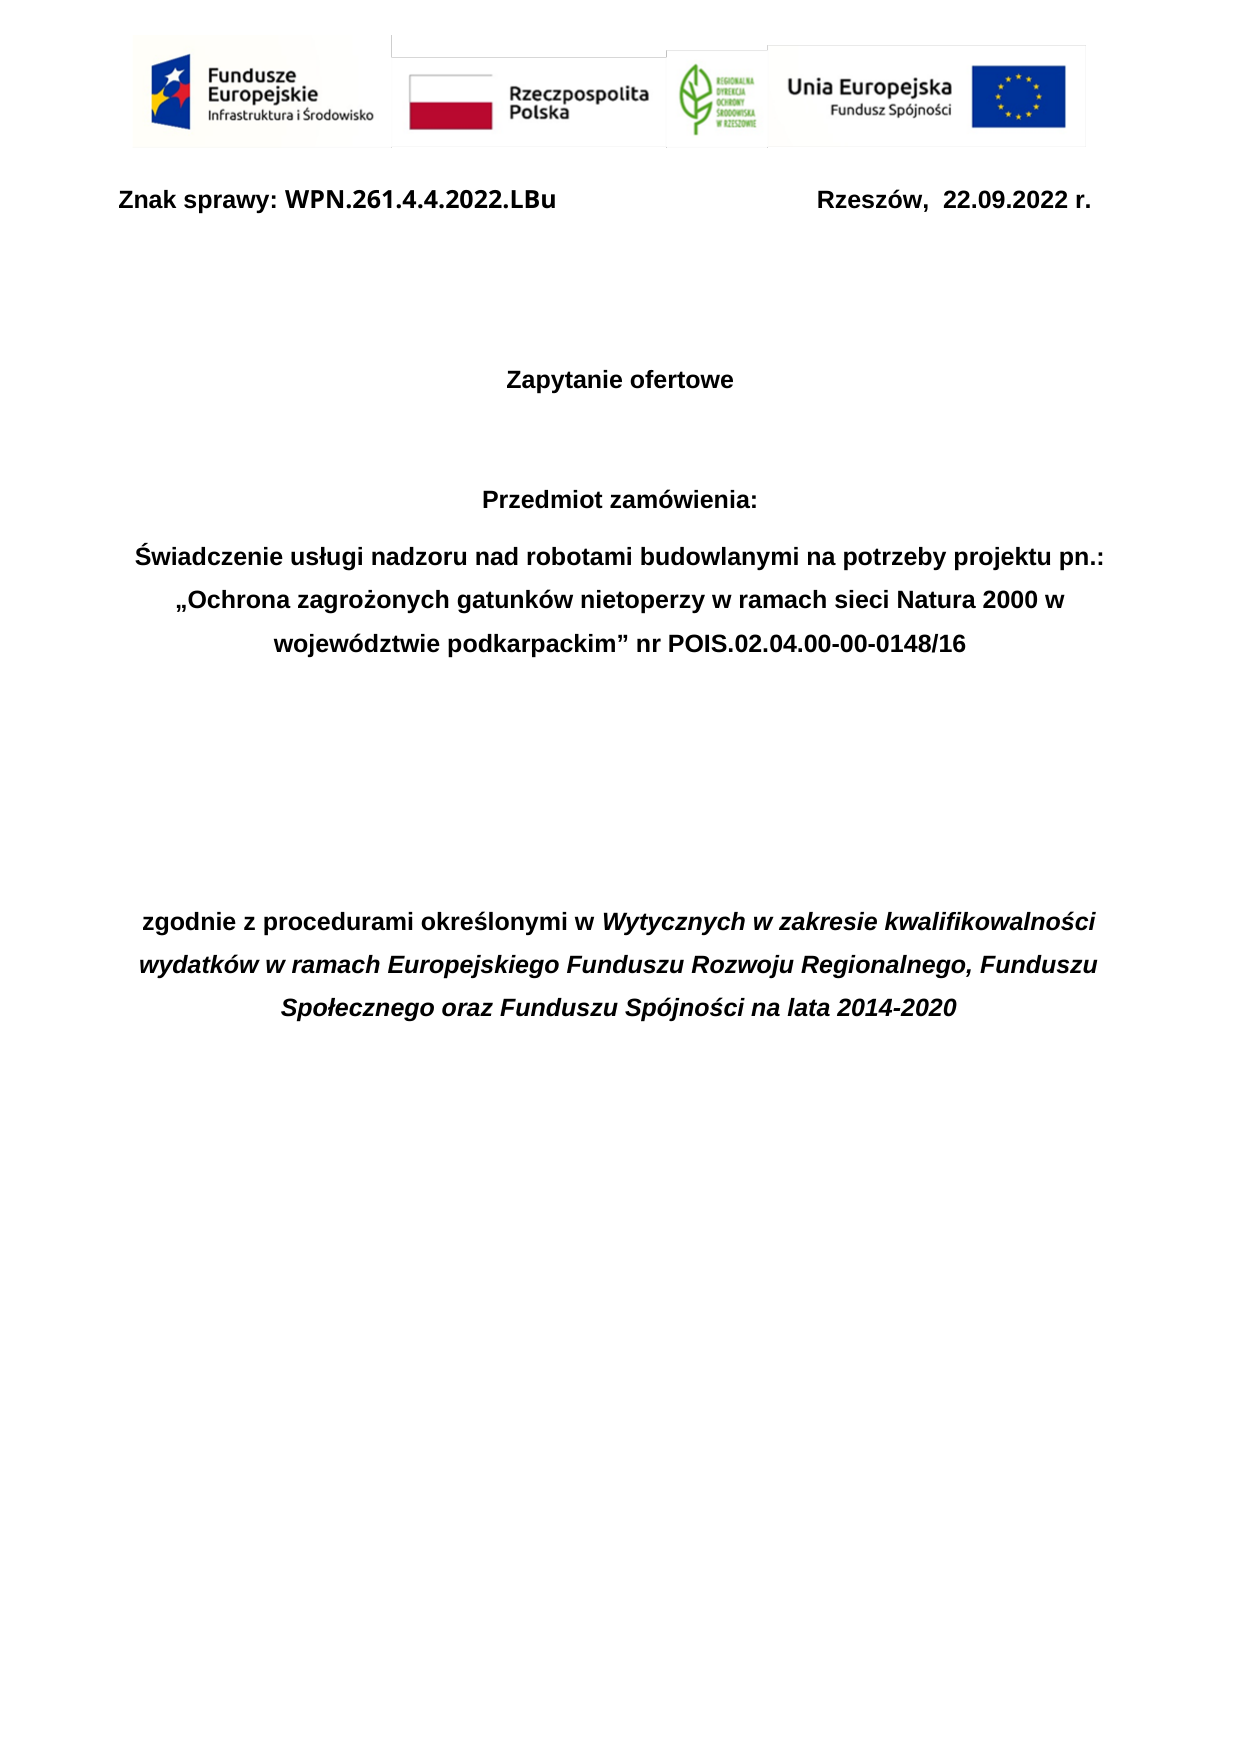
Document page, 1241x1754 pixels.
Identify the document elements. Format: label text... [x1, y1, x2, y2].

text Znak sprawy: WPN.261.4.4.2022.LBu Rzeszów, 22.09.2022 r. [118, 182, 1122, 216]
text zgodnie z procedurami określonymi w Wytycznych w zakresie kwalifikowalności wydatków w ramach Europejskiego Funduszu Rozwoju Regionalnego, Funduszu Społecznego oraz Funduszu Spójności na lata 2014-2020 [118, 907, 1122, 1022]
text Przedmiot zamówienia: [118, 485, 1122, 514]
text Świadczenie usługi nadzoru nad robotami budowlanymi na potrzeby projektu pn.: „Ochrona zagrożonych gatunków nietoperzy w ramach sieci Natura 2000 w województwie podkarpackim” nr POIS.02.04.00-00-0148/16 [118, 542, 1122, 657]
list Zapytanie ofertowe [118, 364, 1122, 393]
picture [132, 35, 1108, 149]
